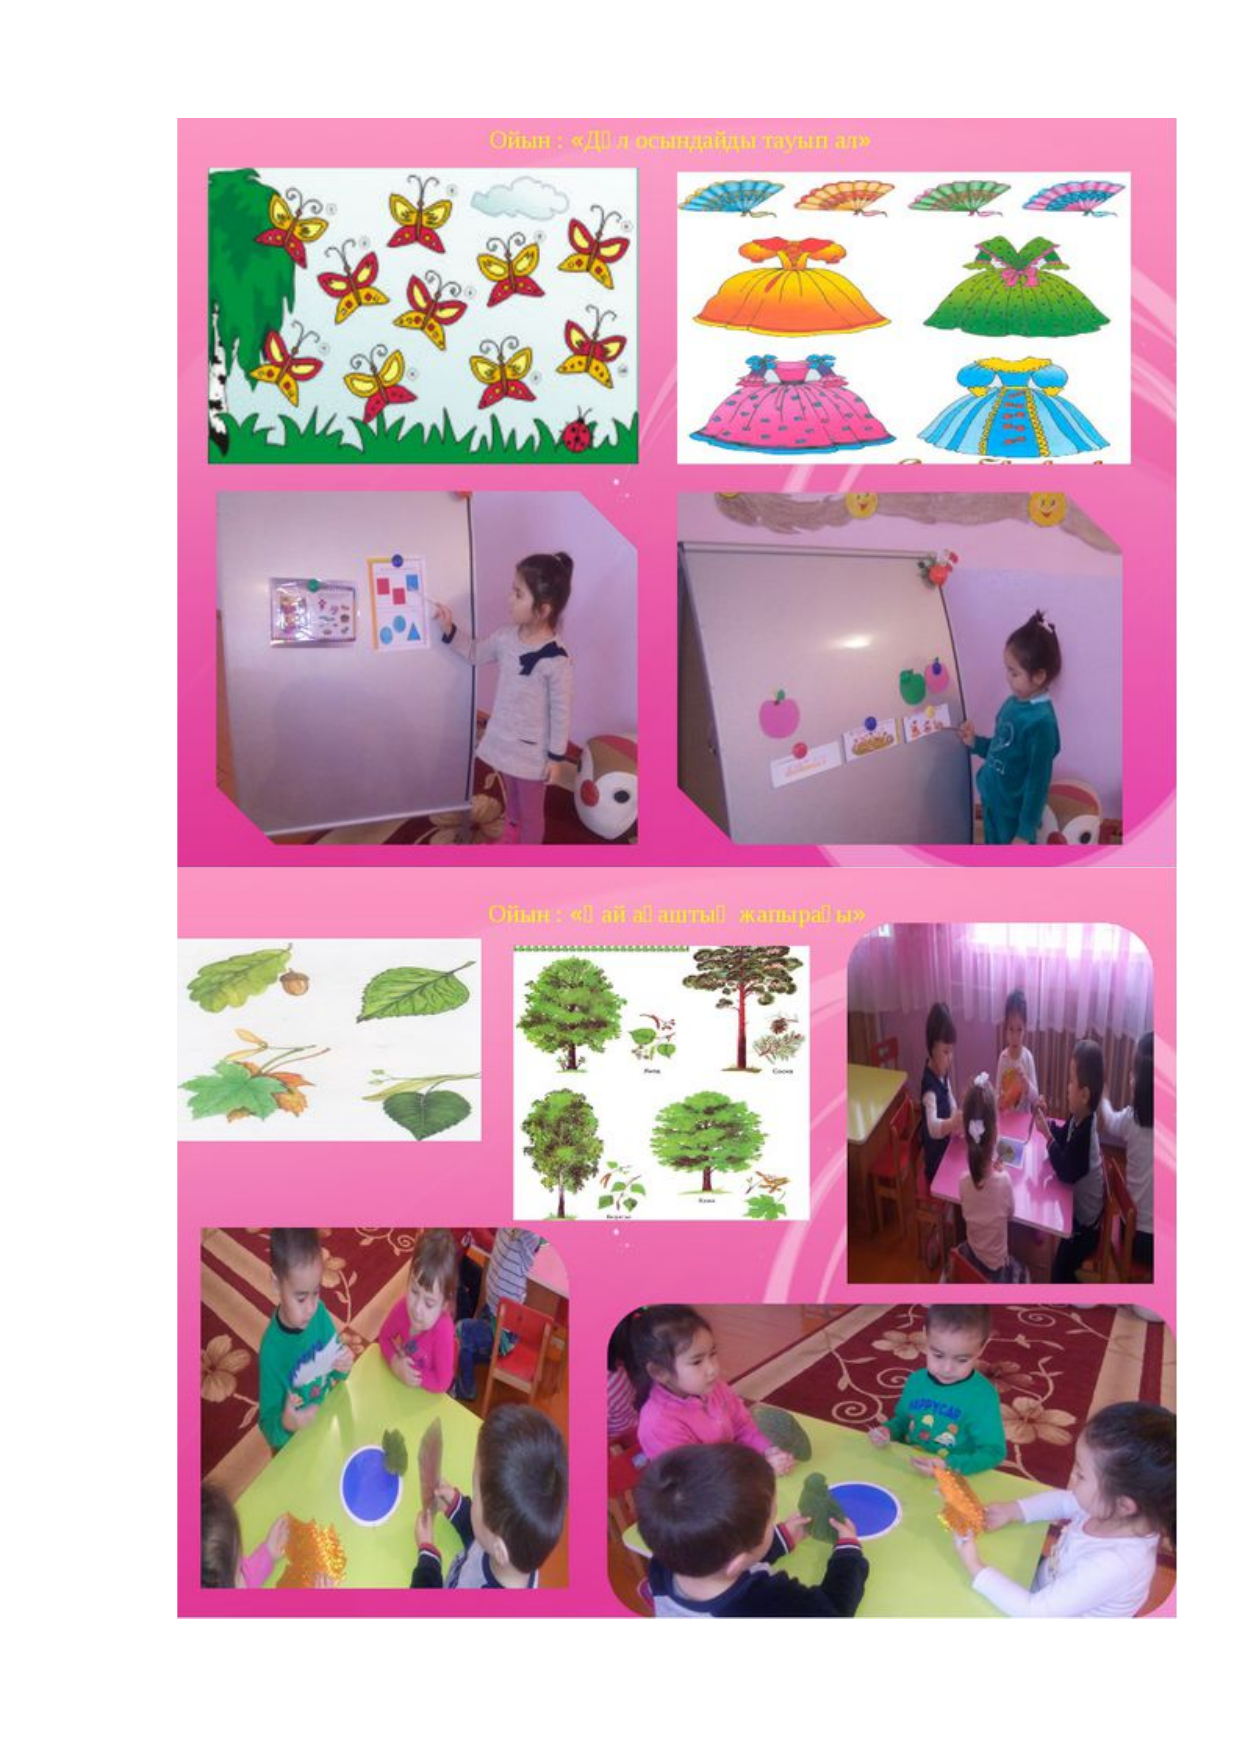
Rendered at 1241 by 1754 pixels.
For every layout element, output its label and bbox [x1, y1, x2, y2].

picture [177, 118, 1178, 1619]
